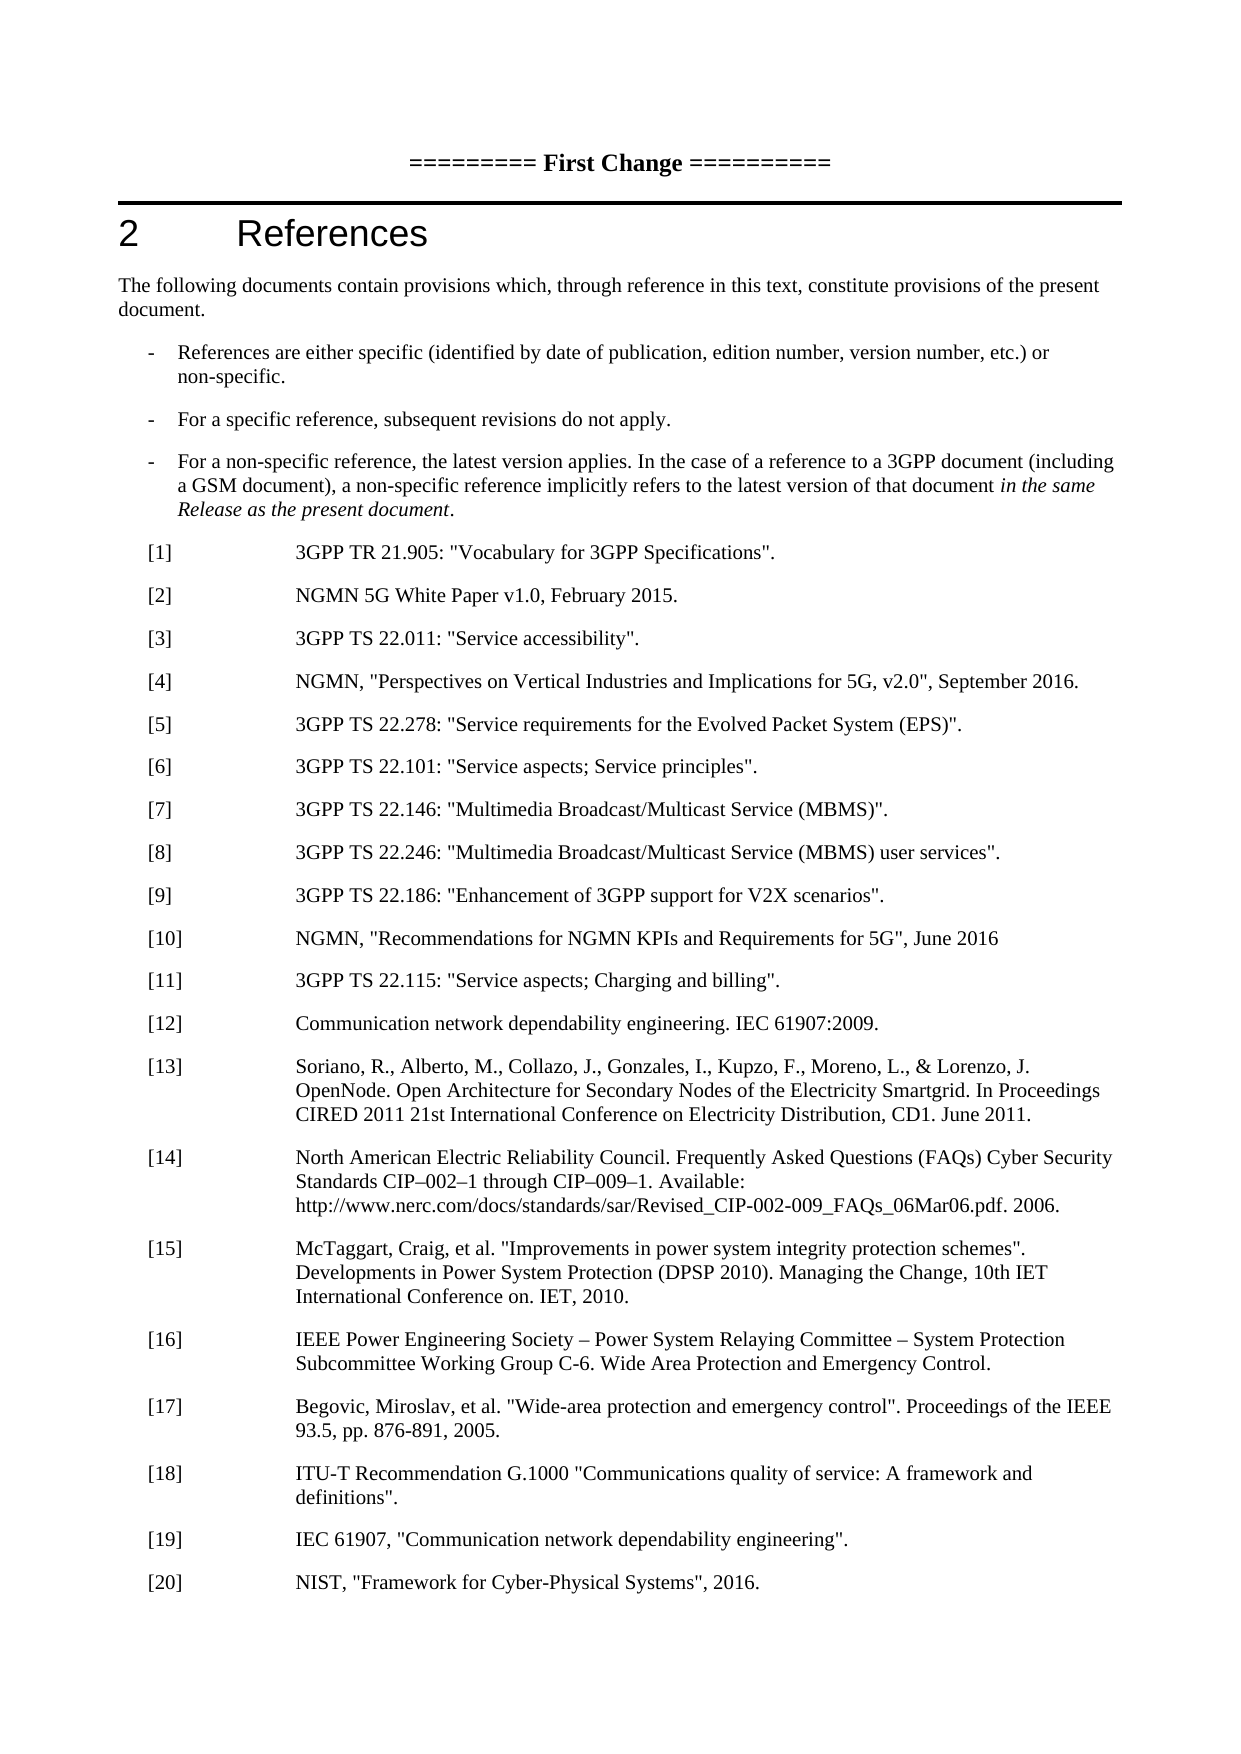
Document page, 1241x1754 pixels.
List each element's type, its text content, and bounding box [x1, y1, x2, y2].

text [7] 3GPP TS 22.146: "Multimedia Broadcast/Multicast Service (MBMS)". [148, 797, 1122, 821]
text [19] IEC 61907, "Communication network dependability engineering". [148, 1527, 1122, 1551]
text [18] ITU-T Recommendation G.1000 "Communications quality of service: A framework and definitions". [148, 1461, 1122, 1509]
text [4] NGMN, "Perspectives on Vertical Industries and Implications for 5G, v2.0", September 2016. [148, 669, 1122, 693]
text 2 References [118, 205, 1122, 254]
text [15] McTaggart, Craig, et al. "Improvements in power system integrity protection schemes". Developments in Power System Protection (DPSP 2010). Managing the Change, 10th IET International Conference on. IET, 2010. [148, 1236, 1122, 1308]
text [9] 3GPP TS 22.186: "Enhancement of 3GPP support for V2X scenarios". [148, 883, 1122, 907]
text [20] NIST, "Framework for Cyber-Physical Systems", 2016. [148, 1570, 1122, 1594]
text - For a non-specific reference, the latest version applies. In the case of a reference to a 3GPP document (including a GSM document), a non-specific reference implicitly refers to the latest version of that document in the same Release as the present document. [148, 449, 1122, 521]
text [16] IEEE Power Engineering Society – Power System Relaying Committee – System Protection Subcommittee Working Group C-6. Wide Area Protection and Emergency Control. [148, 1327, 1122, 1375]
text [3] 3GPP TS 22.011: "Service accessibility". [148, 626, 1122, 650]
text [1] 3GPP TR 21.905: "Vocabulary for 3GPP Specifications". [148, 540, 1122, 564]
text ========= First Change ========== [118, 148, 1122, 176]
text [8] 3GPP TS 22.246: "Multimedia Broadcast/Multicast Service (MBMS) user services". [148, 840, 1122, 864]
text [10] NGMN, "Recommendations for NGMN KPIs and Requirements for 5G", June 2016 [148, 926, 1122, 949]
text [17] Begovic, Miroslav, et al. "Wide-area protection and emergency control". Proceedings of the IEEE 93.5, pp. 876-891, 2005. [148, 1394, 1122, 1442]
text [11] 3GPP TS 22.115: "Service aspects; Charging and billing". [148, 968, 1122, 992]
text - References are either specific (identified by date of publication, edition number, version number, etc.) or non-specific. [148, 339, 1122, 388]
text [13] Soriano, R., Alberto, M., Collazo, J., Gonzales, I., Kupzo, F., Moreno, L., & Lorenzo, J. OpenNode. Open Architecture for Secondary Nodes of the Electricity Smartgrid. In Proceedings CIRED 2011 21st International Conference on Electricity Distribution, CD1. June 2011. [148, 1054, 1122, 1126]
text [5] 3GPP TS 22.278: "Service requirements for the Evolved Packet System (EPS)". [148, 711, 1122, 736]
text The following documents contain provisions which, through reference in this text, constitute provisions of the present document. [118, 273, 1122, 321]
text [6] 3GPP TS 22.101: "Service aspects; Service principles". [148, 754, 1122, 778]
text [2] NGMN 5G White Paper v1.0, February 2015. [148, 583, 1122, 607]
text [14] North American Electric Reliability Council. Frequently Asked Questions (FAQs) Cyber Security Standards CIP–002–1 through CIP–009–1. Available: http://www.nerc.com/docs/standards/sar/Revised_CIP-002-009_FAQs_06Mar06.pdf. 2006. [148, 1145, 1122, 1217]
text [12] Communication network dependability engineering. IEC 61907:2009. [148, 1011, 1122, 1035]
text - For a specific reference, subsequent revisions do not apply. [148, 406, 1122, 431]
